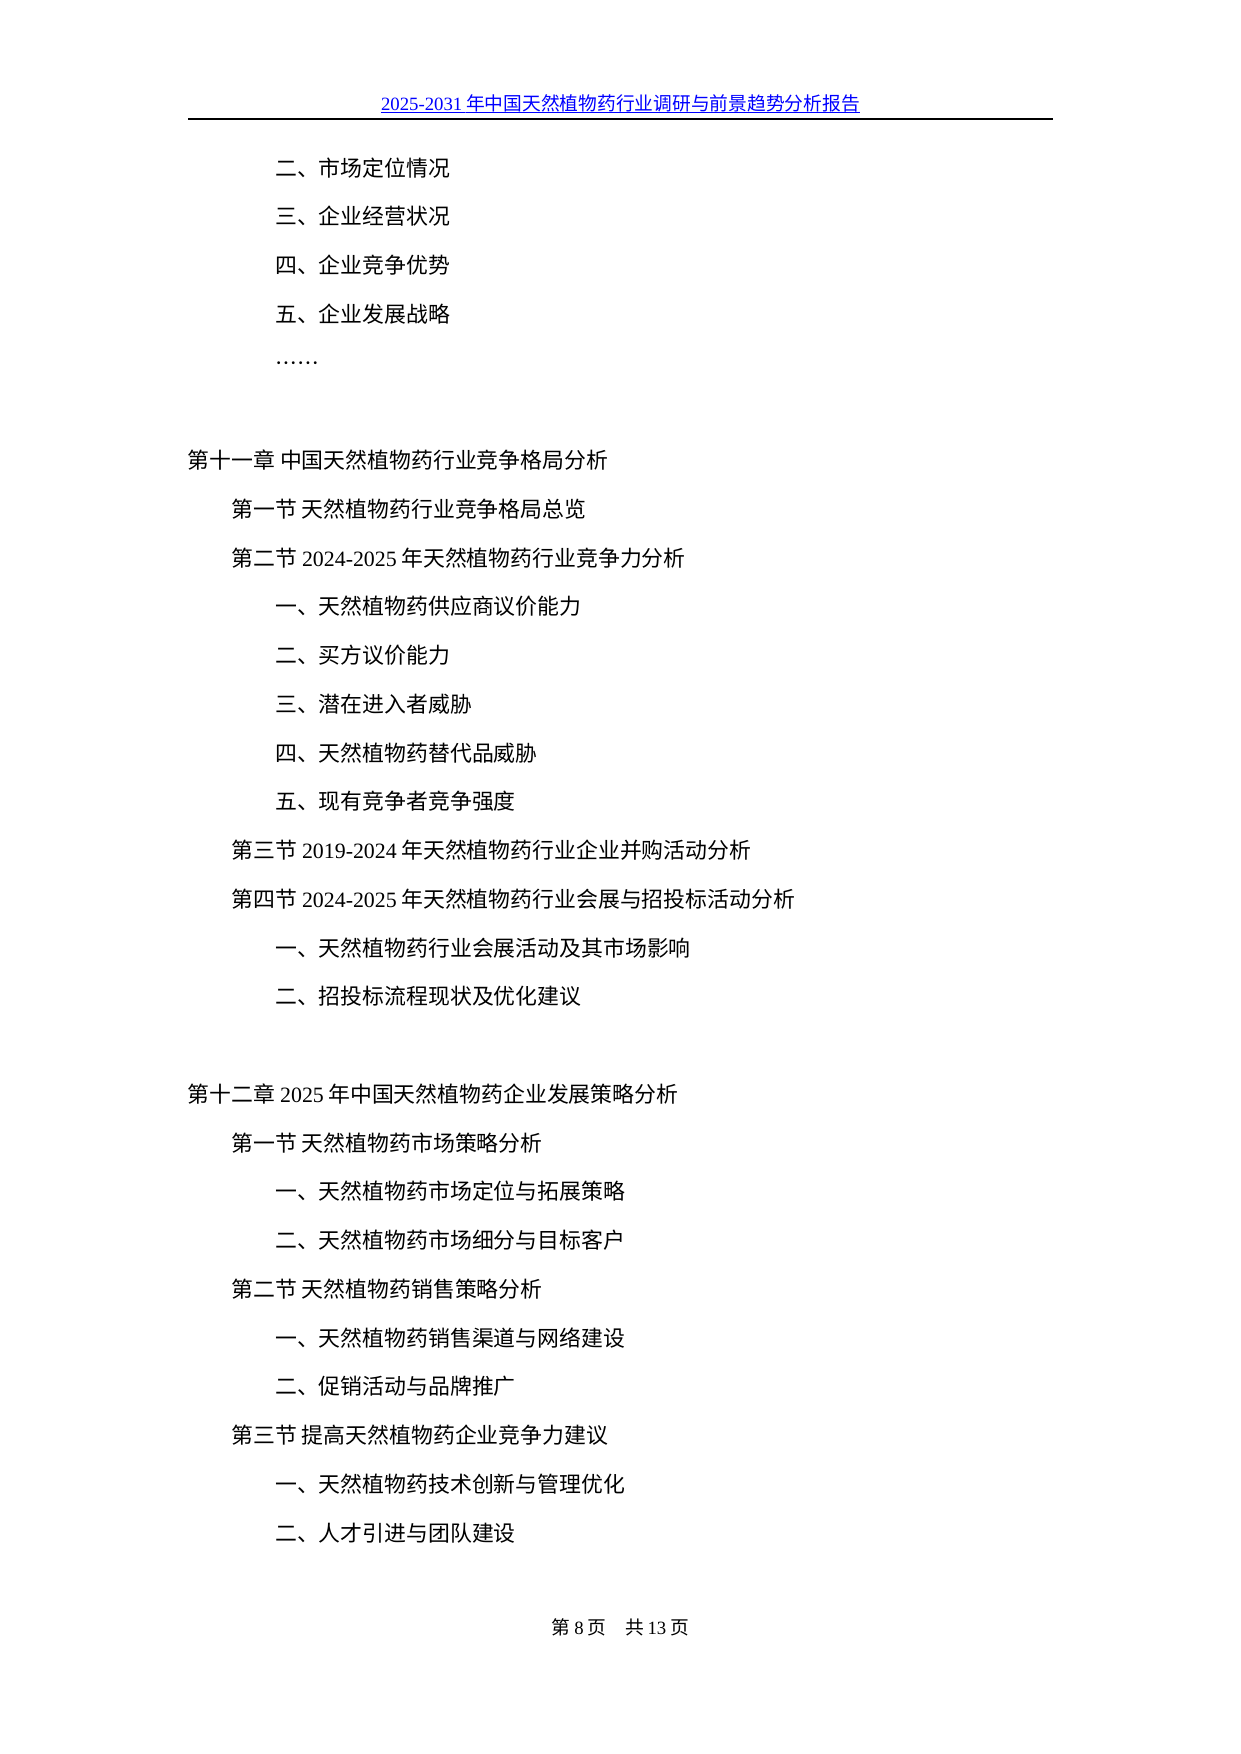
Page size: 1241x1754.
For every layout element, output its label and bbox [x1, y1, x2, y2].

text [187, 150, 1053, 1548]
